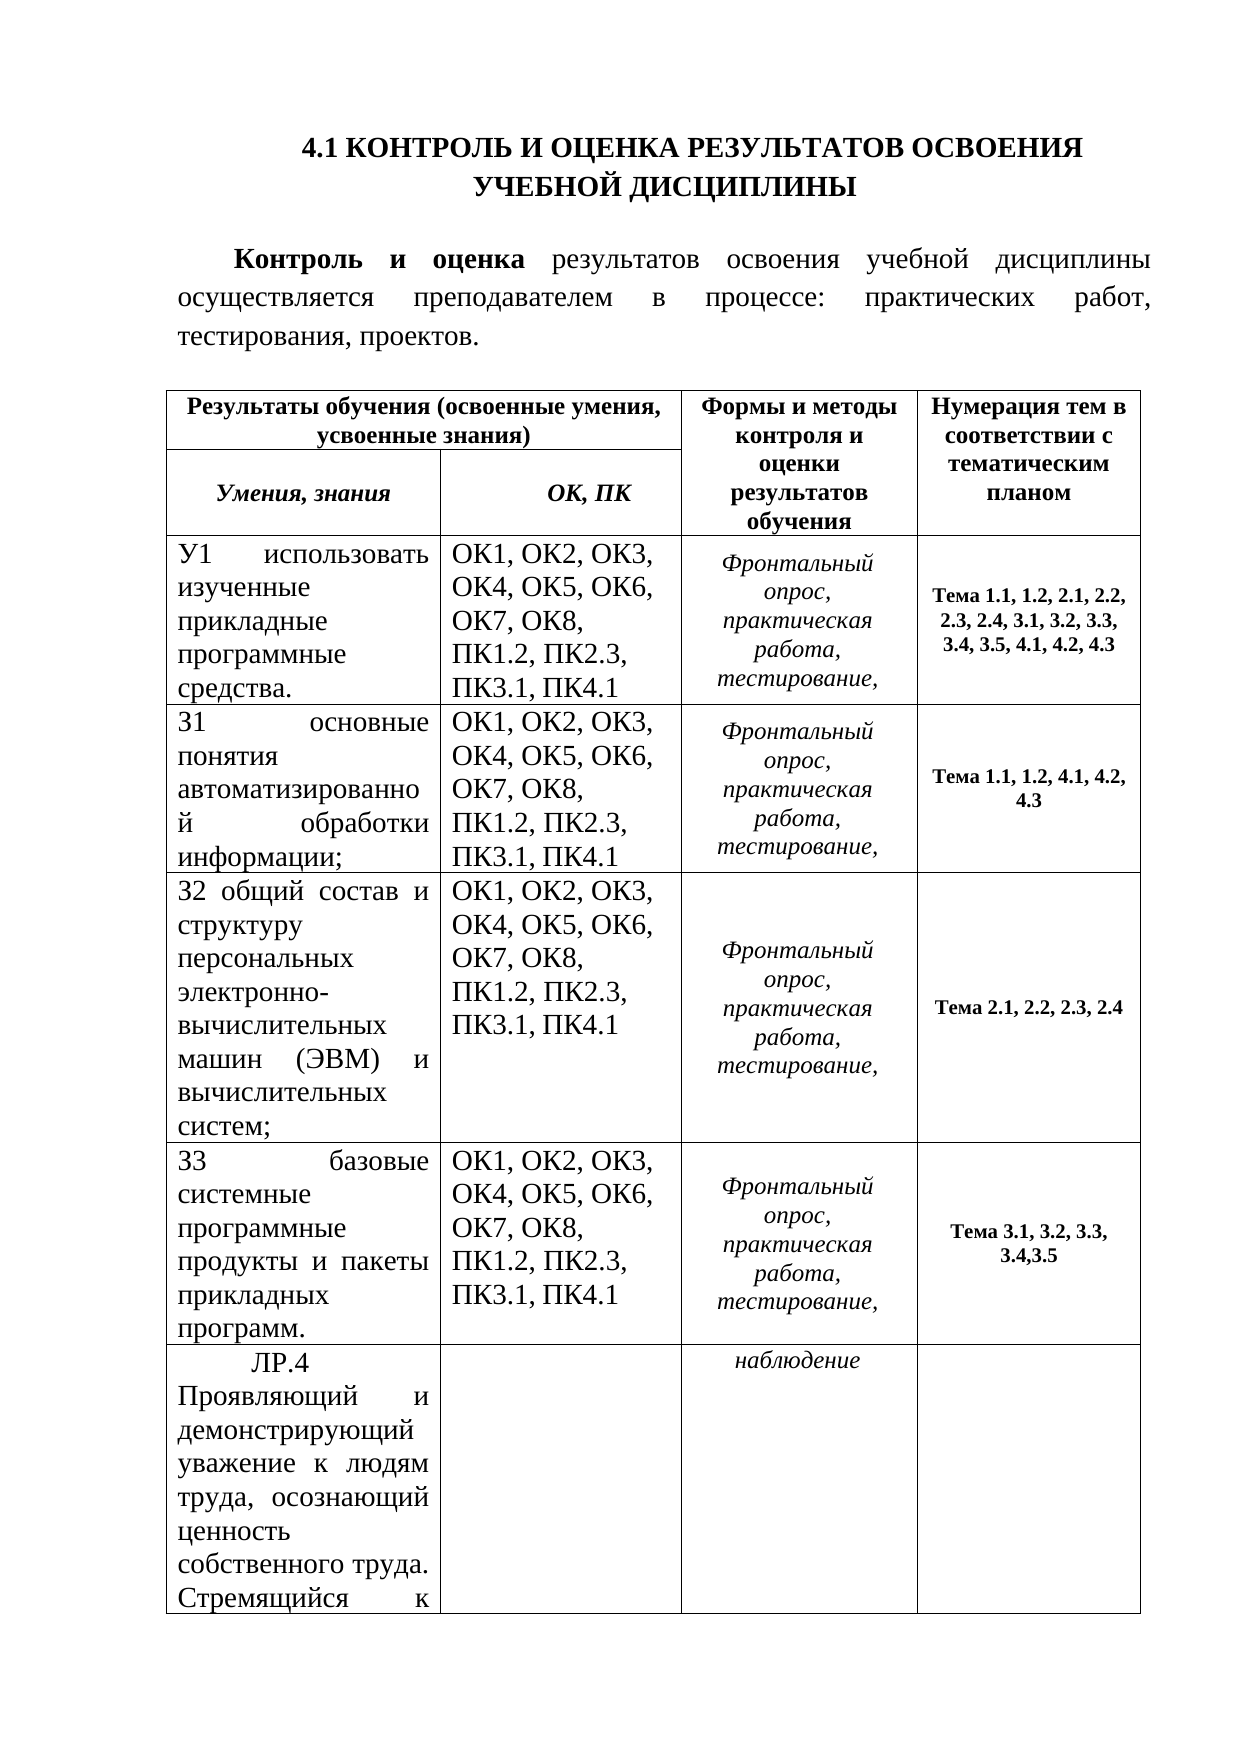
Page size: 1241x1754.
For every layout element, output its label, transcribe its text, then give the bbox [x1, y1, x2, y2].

table_cell З1 основные понятия автоматизированной обработки информации; [167, 705, 440, 872]
table_cell [441, 1345, 681, 1613]
table_cell Фронтальный опрос, практическая работа, тестирование, [682, 536, 917, 703]
table_cell Тема 2.1, 2.2, 2.3, 2.4 [918, 873, 1140, 1142]
table_header Результаты обучения (освоенные умения, усвоенные знания) [167, 391, 681, 448]
table_header Нумерация тем в соответствии с тематическим планом [918, 391, 1140, 535]
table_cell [167, 1345, 440, 1613]
table_cell Фронтальный опрос, практическая работа, тестирование, [682, 705, 917, 872]
table_cell Тема 1.1, 1.2, 2.1, 2.2, 2.3, 2.4, 3.1, 3.2, 3.3, 3.4, 3.5, 4.1, 4.2, 4.3 [918, 536, 1140, 703]
table_cell ОК1, ОК2, ОК3, ОК4, ОК5, ОК6, ОК7, ОК8, ПК1.2, ПК2.3, ПК3.1, ПК4.1 [441, 1143, 681, 1344]
subtitle Контроль и оценка результатов освоения учебной дисциплины осуществляется преподавателем в процессе: практических работ, тестирования, проектов. [177, 241, 1152, 351]
table_cell ОК1, ОК2, ОК3, ОК4, ОК5, ОК6, ОК7, ОК8, ПК1.2, ПК2.3, ПК3.1, ПК4.1 [441, 873, 681, 1142]
table_cell Тема 1.1, 1.2, 4.1, 4.2, 4.3 [918, 705, 1140, 872]
table_cell ОК1, ОК2, ОК3, ОК4, ОК5, ОК6, ОК7, ОК8, ПК1.2, ПК2.3, ПК3.1, ПК4.1 [441, 536, 681, 703]
table_cell У1 использовать изученные прикладные программные средства. [167, 536, 440, 703]
table_cell [918, 1345, 1140, 1613]
table_cell Умения, знания [167, 450, 440, 535]
table_cell Тема 3.1, 3.2, 3.3, 3.4,3.5 [918, 1143, 1140, 1344]
subtitle 4.1 Контроль и оценка результатов освоения УЧЕБНОЙ Дисциплины [177, 131, 1152, 203]
table_cell З3 базовые системные программные продукты и пакеты прикладных программ. [167, 1143, 440, 1344]
table_cell Фронтальный опрос, практическая работа, тестирование, [682, 873, 917, 1142]
table_cell ОК, ПК [441, 450, 681, 535]
table_cell наблюдение [682, 1345, 917, 1613]
table_cell ОК1, ОК2, ОК3, ОК4, ОК5, ОК6, ОК7, ОК8, ПК1.2, ПК2.3, ПК3.1, ПК4.1 [441, 705, 681, 872]
table_cell З2 общий состав и структуру персональных электронно-вычислительных машин (ЭВМ) и вычислительных систем; [167, 873, 440, 1142]
table_header Формы и методы контроля и оценки результатов обучения [682, 391, 917, 535]
table_cell Фронтальный опрос, практическая работа, тестирование, [682, 1143, 917, 1344]
